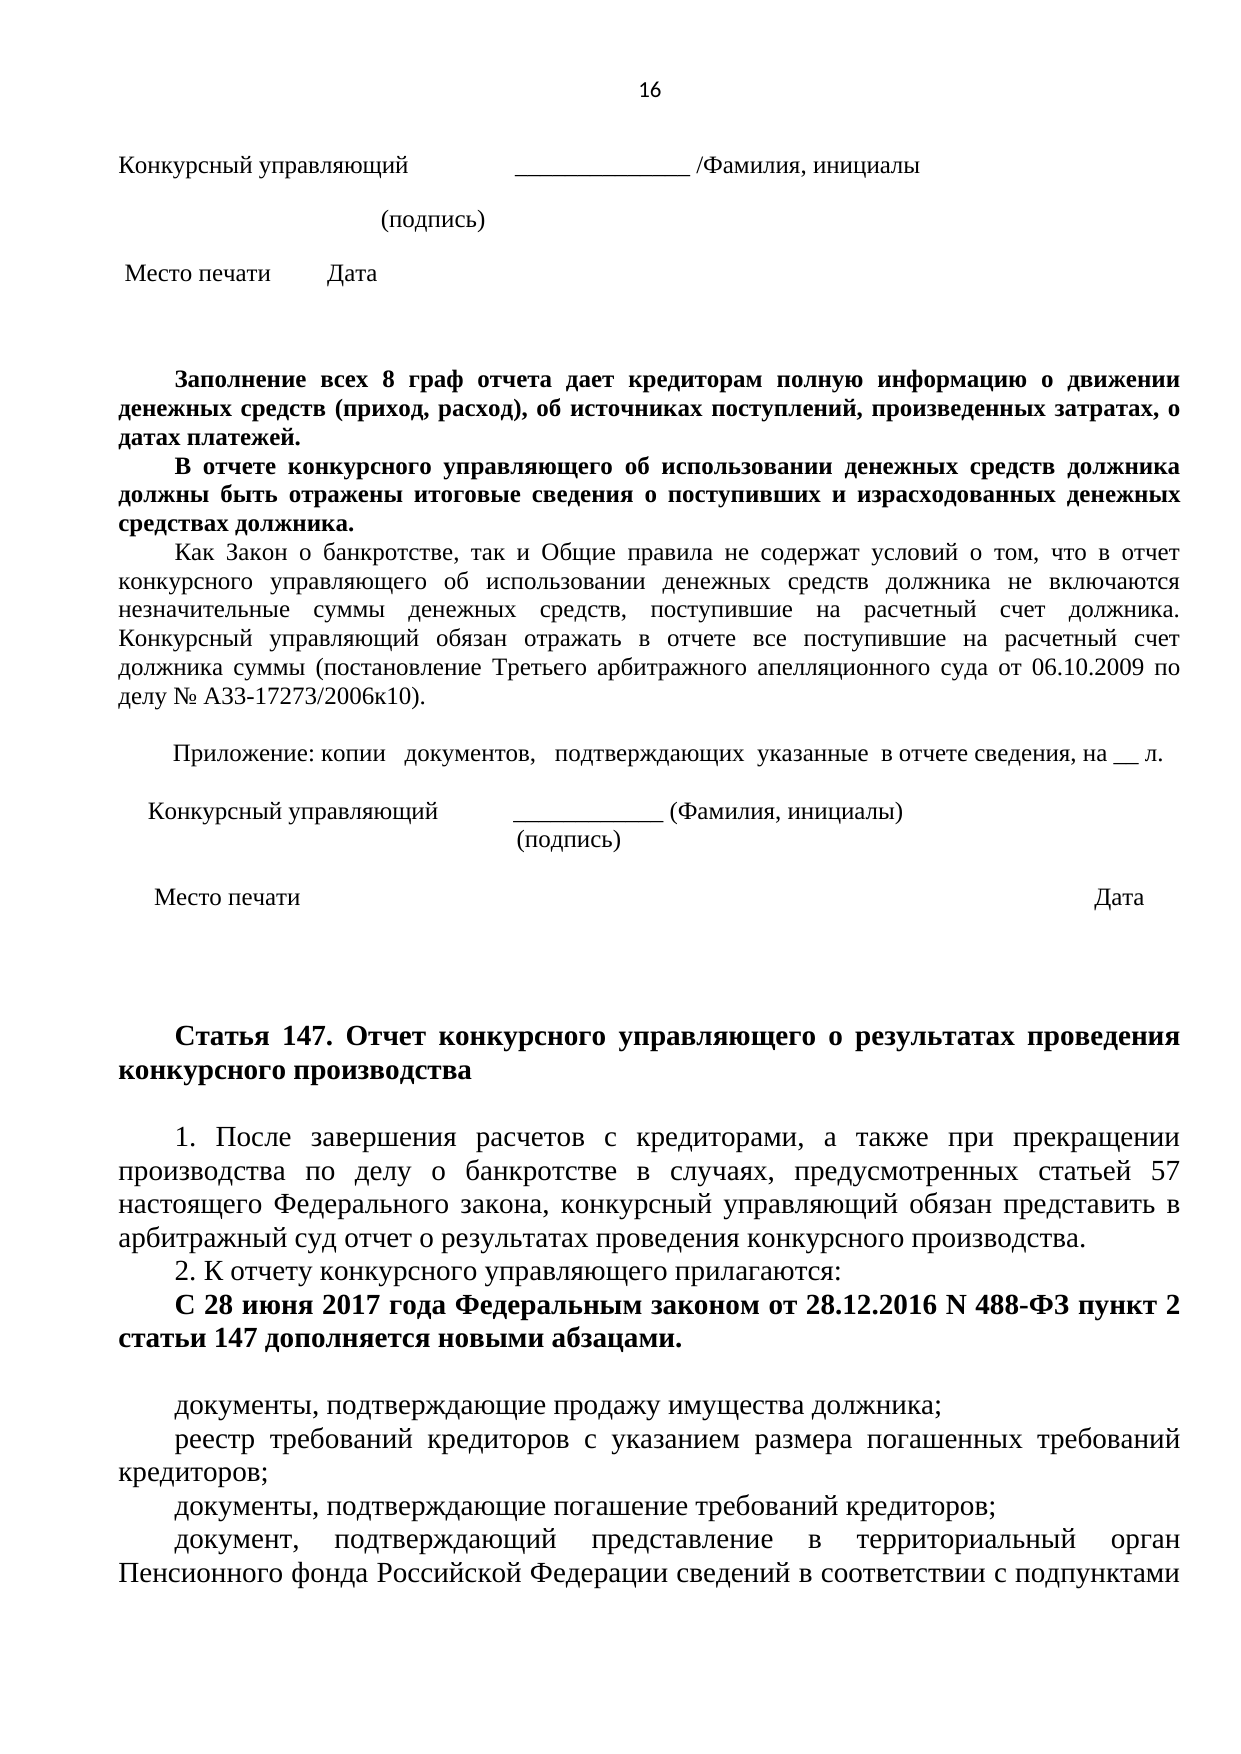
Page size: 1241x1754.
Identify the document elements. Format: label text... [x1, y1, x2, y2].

text Конкурсный управляющий ______________ /Фамилия, инициалы [118, 150, 1181, 179]
text В отчете конкурсного управляющего об использовании денежных средств должника должны быть отражены итоговые сведения о поступивших и израсходованных денежных средствах должника. [118, 451, 1181, 537]
text С 28 июня 2017 года Федеральным законом от 28.12.2016 N 488-ФЗ пункт 2 статьи 147 дополняется новыми абзацами. [118, 1287, 1181, 1354]
text реестр требований кредиторов с указанием размера погашенных требований кредиторов; [118, 1421, 1181, 1488]
text 1. После завершения расчетов с кредиторами, а также при прекращении производства по делу о банкротстве в случаях, предусмотренных статьей 57 настоящего Федерального закона, конкурсный управляющий обязан представить в арбитражный суд отчет о результатах проведения конкурсного производства. [118, 1119, 1181, 1253]
text (подпись) [118, 824, 1181, 853]
text документы, подтверждающие погашение требований кредиторов; [118, 1488, 1181, 1522]
text Заполнение всех 8 граф отчета дает кредиторам полную информацию о движении денежных средств (приход, расход), об источниках поступлений, произведенных затратах, о датах платежей. [118, 364, 1181, 451]
text Как Закон о банкротстве, так и Общие правила не содержат условий о том, что в отчет конкурсного управляющего об использовании денежных средств должника не включаются незначительные суммы денежных средств, поступившие на расчетный счет должника. Конкурсный управляющий обязан отражать в отчете все поступившие на расчетный счет должника суммы (постановление Третьего арбитражного апелляционного суда от 06.10.2009 по делу № А33-17273/2006к10). [118, 537, 1181, 709]
text Конкурсный управляющий ____________ (Фамилия, инициалы) [118, 796, 1181, 824]
text Место печати Дата [118, 258, 1181, 286]
text 2. К отчету конкурсного управляющего прилагаются: [118, 1253, 1181, 1287]
text (подпись) [118, 204, 1181, 233]
text Приложение: копии документов, подтверждающих указанные в отчете сведения, на __ л. [118, 738, 1181, 767]
text Место печати Дата [118, 882, 1181, 911]
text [118, 1522, 1181, 1589]
text Статья 147. Отчет конкурсного управляющего о результатах проведения конкурсного производства [118, 1018, 1181, 1086]
text документы, подтверждающие продажу имущества должника; [118, 1387, 1181, 1421]
